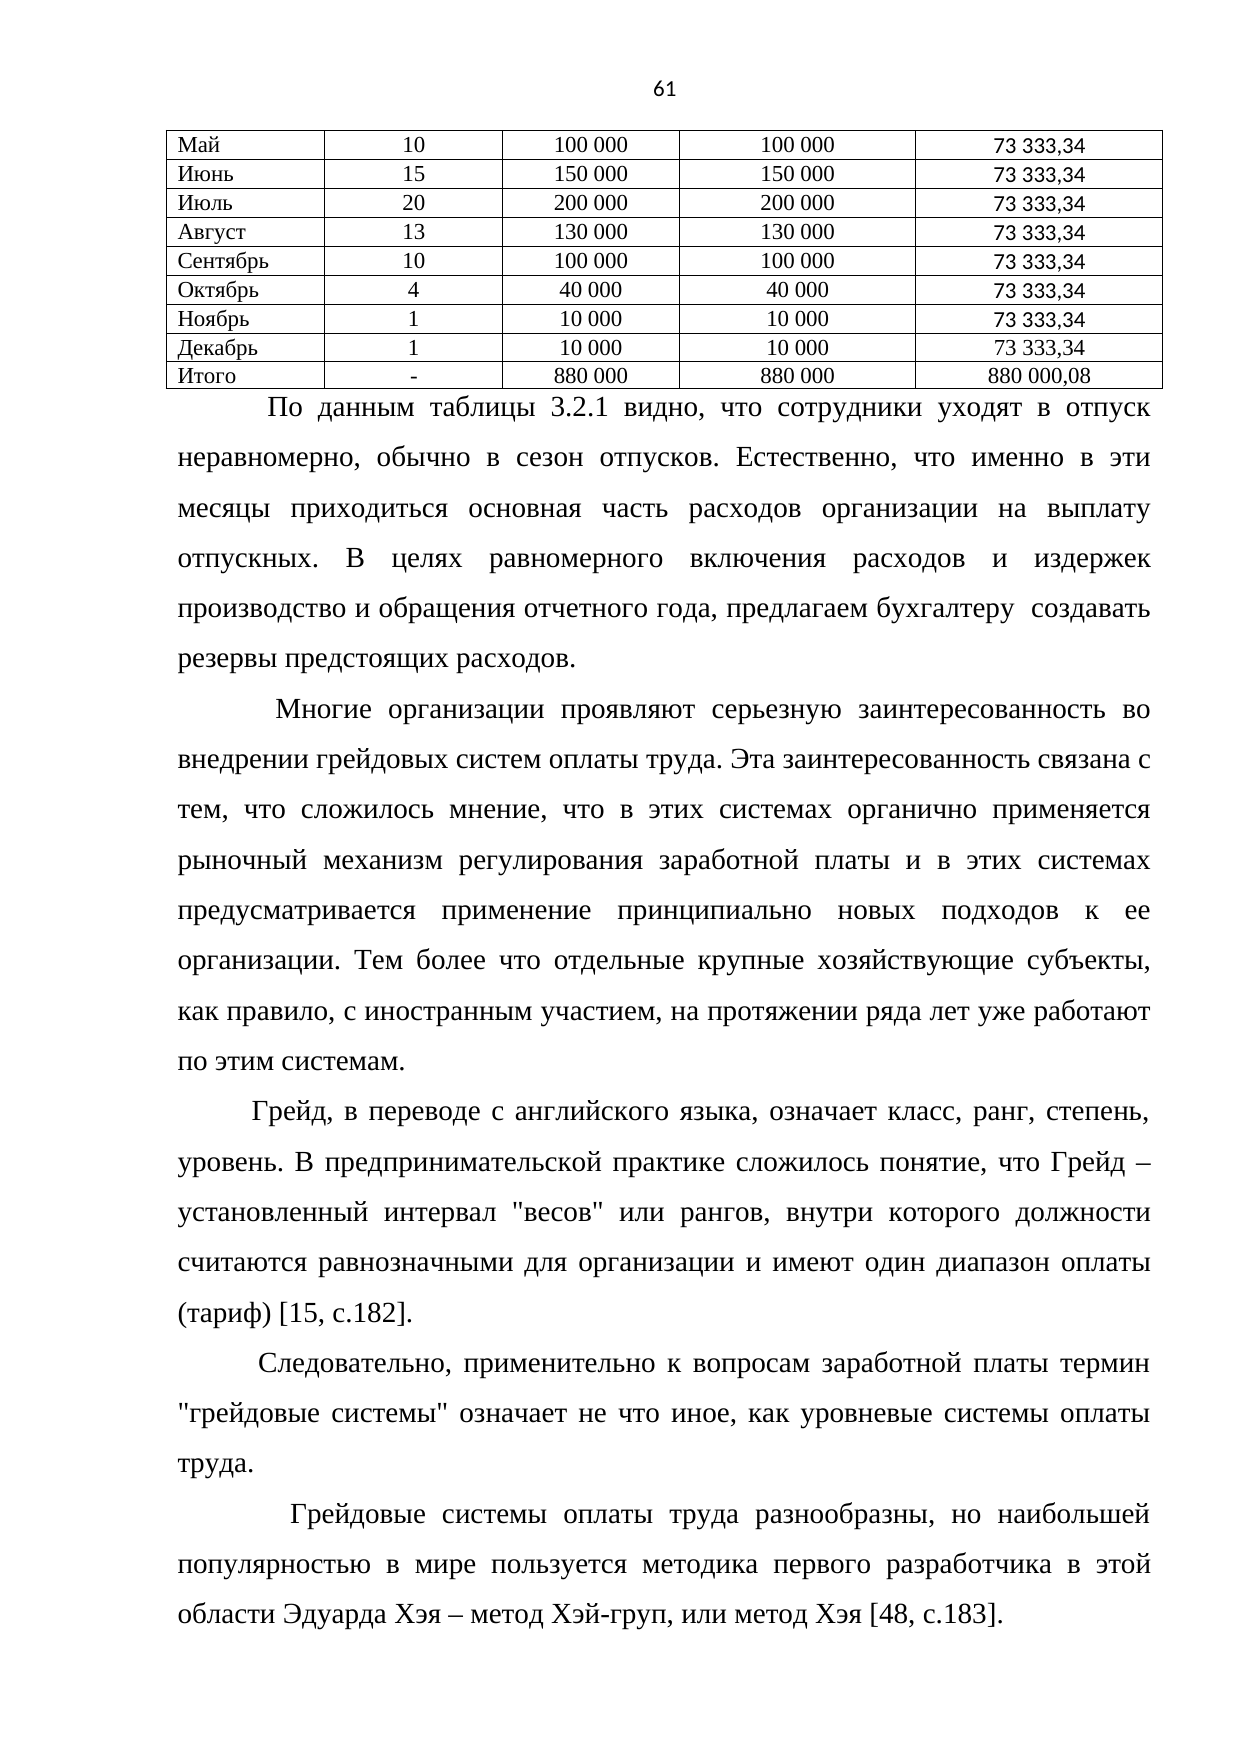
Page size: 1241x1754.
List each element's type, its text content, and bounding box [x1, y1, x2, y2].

table_cell 10 000 [680, 334, 915, 361]
table_cell Сентябрь [167, 247, 324, 275]
table_cell Итого [167, 362, 324, 388]
table_cell Май [167, 131, 324, 159]
table_cell 880 000 [503, 362, 679, 388]
table_cell 10 000 [503, 334, 679, 361]
table_cell 15 [325, 160, 502, 188]
table_cell 73 333,34 [916, 189, 1162, 217]
table_cell 10 [325, 131, 502, 159]
table_cell 130 000 [680, 218, 915, 246]
table_cell 1 [325, 305, 502, 333]
text Многие организации проявляют серьезную заинтересованность во внедрении грейдовых систем оплаты труда. Эта заинтересованность связана с тем, что сложилось мнение, что в этих системах органично применяется рыночный механизм регулирования заработной платы и в этих системах предусматривается применение принципиально новых подходов к ее организации. Тем более что отдельные крупные хозяйствующие субъекты, как правило, с иностранным участием, на протяжении ряда лет уже работают по этим системам. [177, 691, 1152, 1077]
table_cell 150 000 [503, 160, 679, 188]
table_cell 10 [325, 247, 502, 275]
table_cell 880 000 [680, 362, 915, 388]
table_cell Июнь [167, 160, 324, 188]
table_cell 73 333,34 [916, 160, 1162, 188]
table_cell 10 000 [503, 305, 679, 333]
table_cell 73 333,34 [916, 305, 1162, 333]
table_cell Август [167, 218, 324, 246]
table_cell 100 000 [503, 131, 679, 159]
table_cell 200 000 [680, 189, 915, 217]
table_cell 13 [325, 218, 502, 246]
table_cell 130 000 [503, 218, 679, 246]
text По данным таблицы 3.2.1 видно, что сотрудники уходят в отпуск неравномерно, обычно в сезон отпусков. Естественно, что именно в эти месяцы приходиться основная часть расходов организации на выплату отпускных. В целях равномерного включения расходов и издержек производство и обращения отчетного года, предлагаем бухгалтеру создавать резервы предстоящих расходов. [177, 389, 1152, 674]
table_cell 100 000 [503, 247, 679, 275]
table_cell 150 000 [680, 160, 915, 188]
table_cell 4 [325, 276, 502, 304]
table_cell 73 333,34 [916, 247, 1162, 275]
table_cell 20 [325, 189, 502, 217]
text Грейд, в переводе с английского языка, означает класс, ранг, степень, уровень. В предпринимательской практике сложилось понятие, что Грейд – установленный интервал "весов" или рангов, внутри которого должности считаются равнозначными для организации и имеют один диапазон оплаты (тариф) [15, с.182]. [177, 1093, 1152, 1328]
table_cell - [325, 362, 502, 388]
table_cell 73 333,34 [916, 334, 1162, 361]
text Следовательно, применительно к вопросам заработной платы термин "грейдовые системы" означает не что иное, как уровневые системы оплаты труда. [177, 1345, 1152, 1479]
table_cell 1 [325, 334, 502, 361]
table_cell Октябрь [167, 276, 324, 304]
table_cell 10 000 [680, 305, 915, 333]
table_cell 73 333,34 [916, 218, 1162, 246]
table_cell Ноябрь [167, 305, 324, 333]
table_cell 200 000 [503, 189, 679, 217]
table_cell 73 333,34 [916, 131, 1162, 159]
table_cell 73 333,34 [916, 276, 1162, 304]
table_cell 100 000 [680, 131, 915, 159]
table_cell 880 000,08 [916, 362, 1162, 388]
table_cell Декабрь [167, 334, 324, 361]
table_cell 40 000 [680, 276, 915, 304]
table_cell 100 000 [680, 247, 915, 275]
table_cell Июль [167, 189, 324, 217]
table_cell 40 000 [503, 276, 679, 304]
text Грейдовые системы оплаты труда разнообразны, но наибольшей популярностью в мире пользуется методика первого разработчика в этой области Эдуарда Хэя – метод Хэй-груп, или метод Хэя [48, с.183]. [177, 1496, 1152, 1630]
